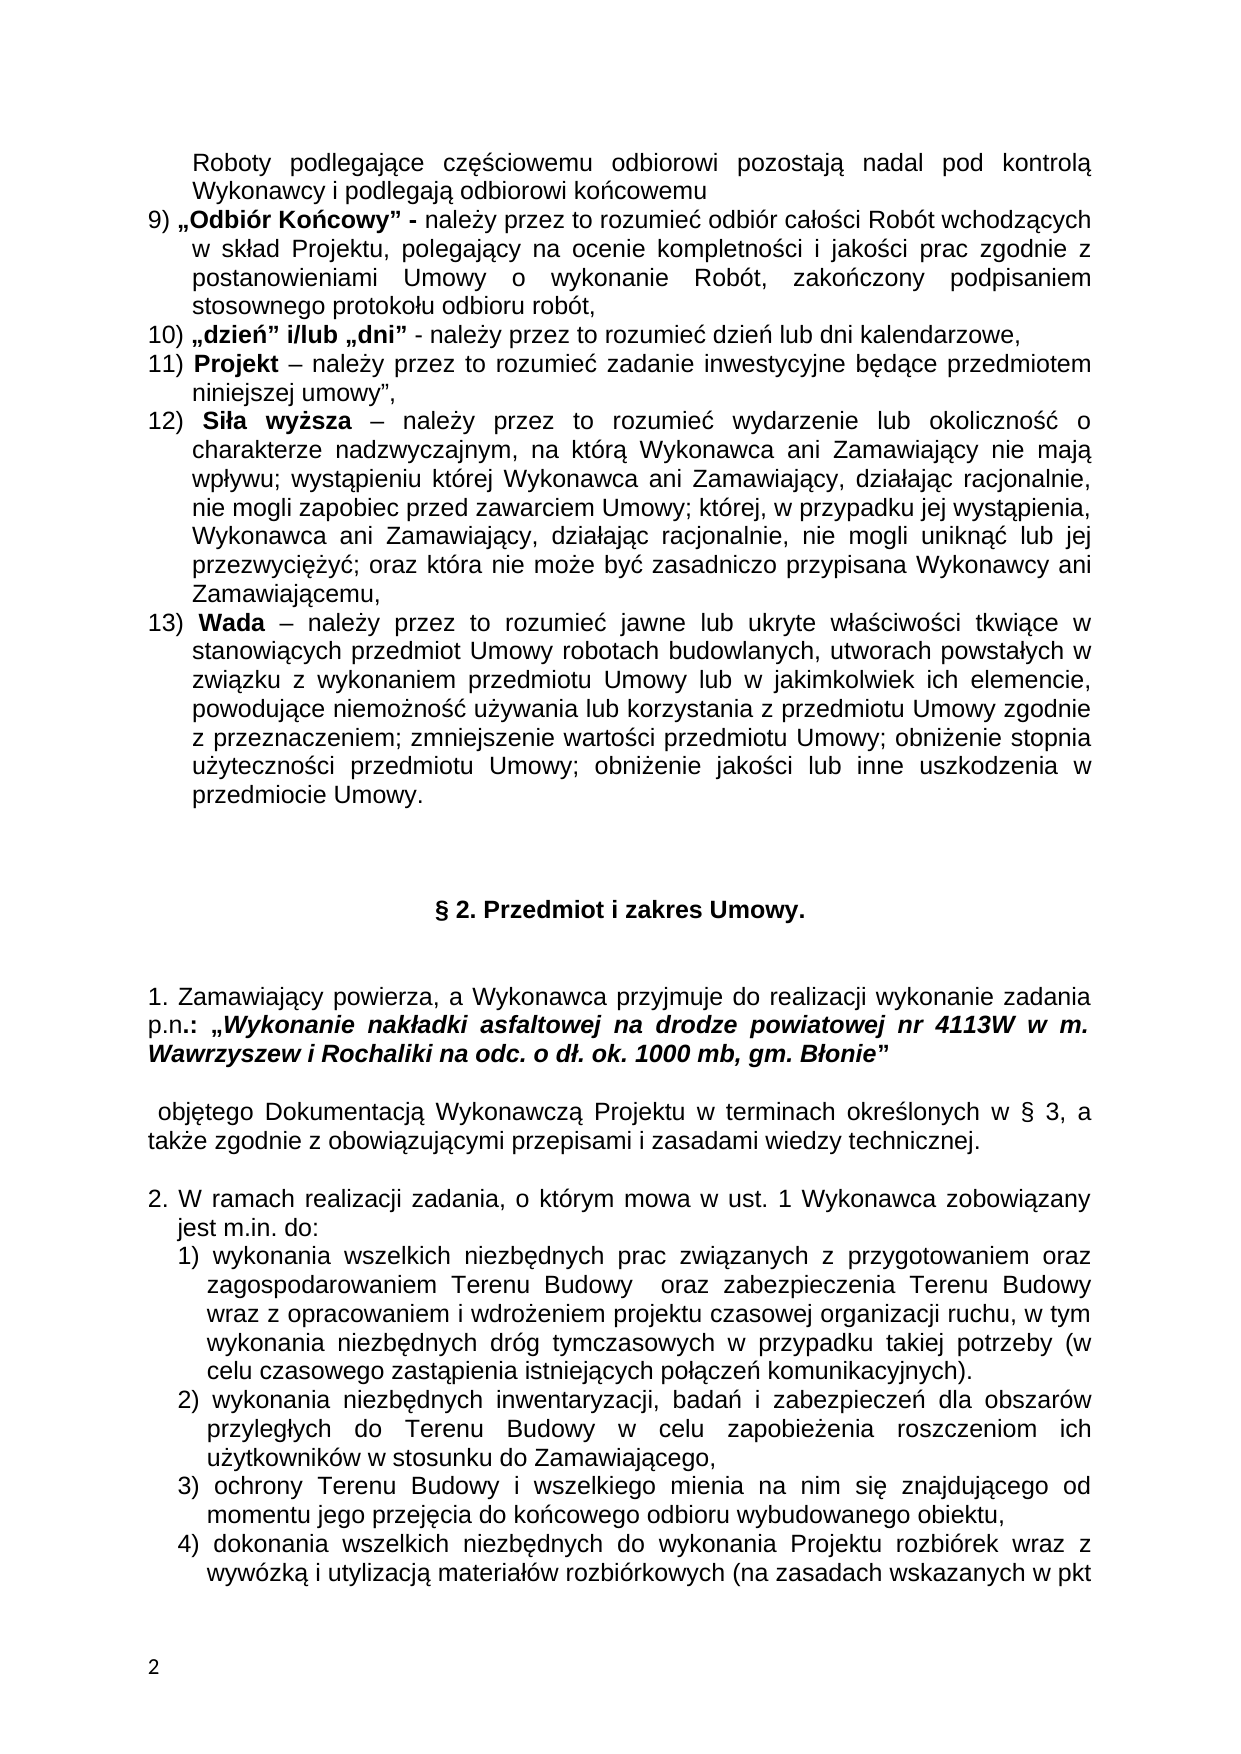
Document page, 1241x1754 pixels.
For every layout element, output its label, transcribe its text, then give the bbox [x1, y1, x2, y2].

text 12) Siła wyższa – należy przez to rozumieć wydarzenie lub okoliczność o charakterze nadzwyczajnym, na którą Wykonawca ani Zamawiający nie mają wpływu; wystąpieniu której Wykonawca ani Zamawiający, działając racjonalnie, nie mogli zapobiec przed zawarciem Umowy; której, w przypadku jej wystąpienia, Wykonawca ani Zamawiający, działając racjonalnie, nie mogli uniknąć lub jej przezwyciężyć; oraz która nie może być zasadniczo przypisana Wykonawcy ani Zamawiającemu, [148, 406, 1093, 608]
text 1. Zamawiający powierza, a Wykonawca przyjmuje do realizacji wykonanie zadania p.n.: „Wykonanie nakładki asfaltowej na drodze powiatowej nr 4113W w m. Wawrzyszew i Rochaliki na odc. o dł. ok. 1000 mb, gm. Błonie” [148, 982, 1093, 1068]
text § 2. Przedmiot i zakres Umowy. [148, 895, 1093, 924]
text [177, 1529, 1093, 1586]
text 10) „dzień” i/lub „dni” - należy przez to rozumieć dzień lub dni kalendarzowe, [148, 320, 1093, 349]
text 11) Projekt – należy przez to rozumieć zadanie inwestycyjne będące przedmiotem niniejszej umowy”, [148, 349, 1093, 406]
text 1) wykonania wszelkich niezbędnych prac związanych z przygotowaniem oraz zagospodarowaniem Terenu Budowy oraz zabezpieczenia Terenu Budowy wraz z opracowaniem i wdrożeniem projektu czasowej organizacji ruchu, w tym wykonania niezbędnych dróg tymczasowych w przypadku takiej potrzeby (w celu czasowego zastąpienia istniejących połączeń komunikacyjnych). [177, 1241, 1093, 1385]
text 3) ochrony Terenu Budowy i wszelkiego mienia na nim się znajdującego od momentu jego przejęcia do końcowego odbioru wybudowanego obiektu, [177, 1471, 1093, 1529]
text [148, 148, 1093, 205]
text objętego Dokumentacją Wykonawczą Projektu w terminach określonych w § 3, a także zgodnie z obowiązującymi przepisami i zasadami wiedzy technicznej. [148, 1097, 1093, 1155]
text 13) Wada – należy przez to rozumieć jawne lub ukryte właściwości tkwiące w stanowiących przedmiot Umowy robotach budowlanych, utworach powstałych w związku z wykonaniem przedmiotu Umowy lub w jakimkolwiek ich elemencie, powodujące niemożność używania lub korzystania z przedmiotu Umowy zgodnie z przeznaczeniem; zmniejszenie wartości przedmiotu Umowy; obniżenie stopnia użyteczności przedmiotu Umowy; obniżenie jakości lub inne uszkodzenia w przedmiocie Umowy. [148, 608, 1093, 809]
text 9) „Odbiór Końcowy” - należy przez to rozumieć odbiór całości Robót wchodzących w skład Projektu, polegający na ocenie kompletności i jakości prac zgodnie z postanowieniami Umowy o wykonanie Robót, zakończony podpisaniem stosownego protokołu odbioru robót, [148, 205, 1093, 320]
text 2. W ramach realizacji zadania, o którym mowa w ust. 1 Wykonawca zobowiązany jest m.in. do: [148, 1184, 1093, 1241]
text 2) wykonania niezbędnych inwentaryzacji, badań i zabezpieczeń dla obszarów przyległych do Terenu Budowy w celu zapobieżenia roszczeniom ich użytkowników w stosunku do Zamawiającego, [177, 1385, 1093, 1471]
